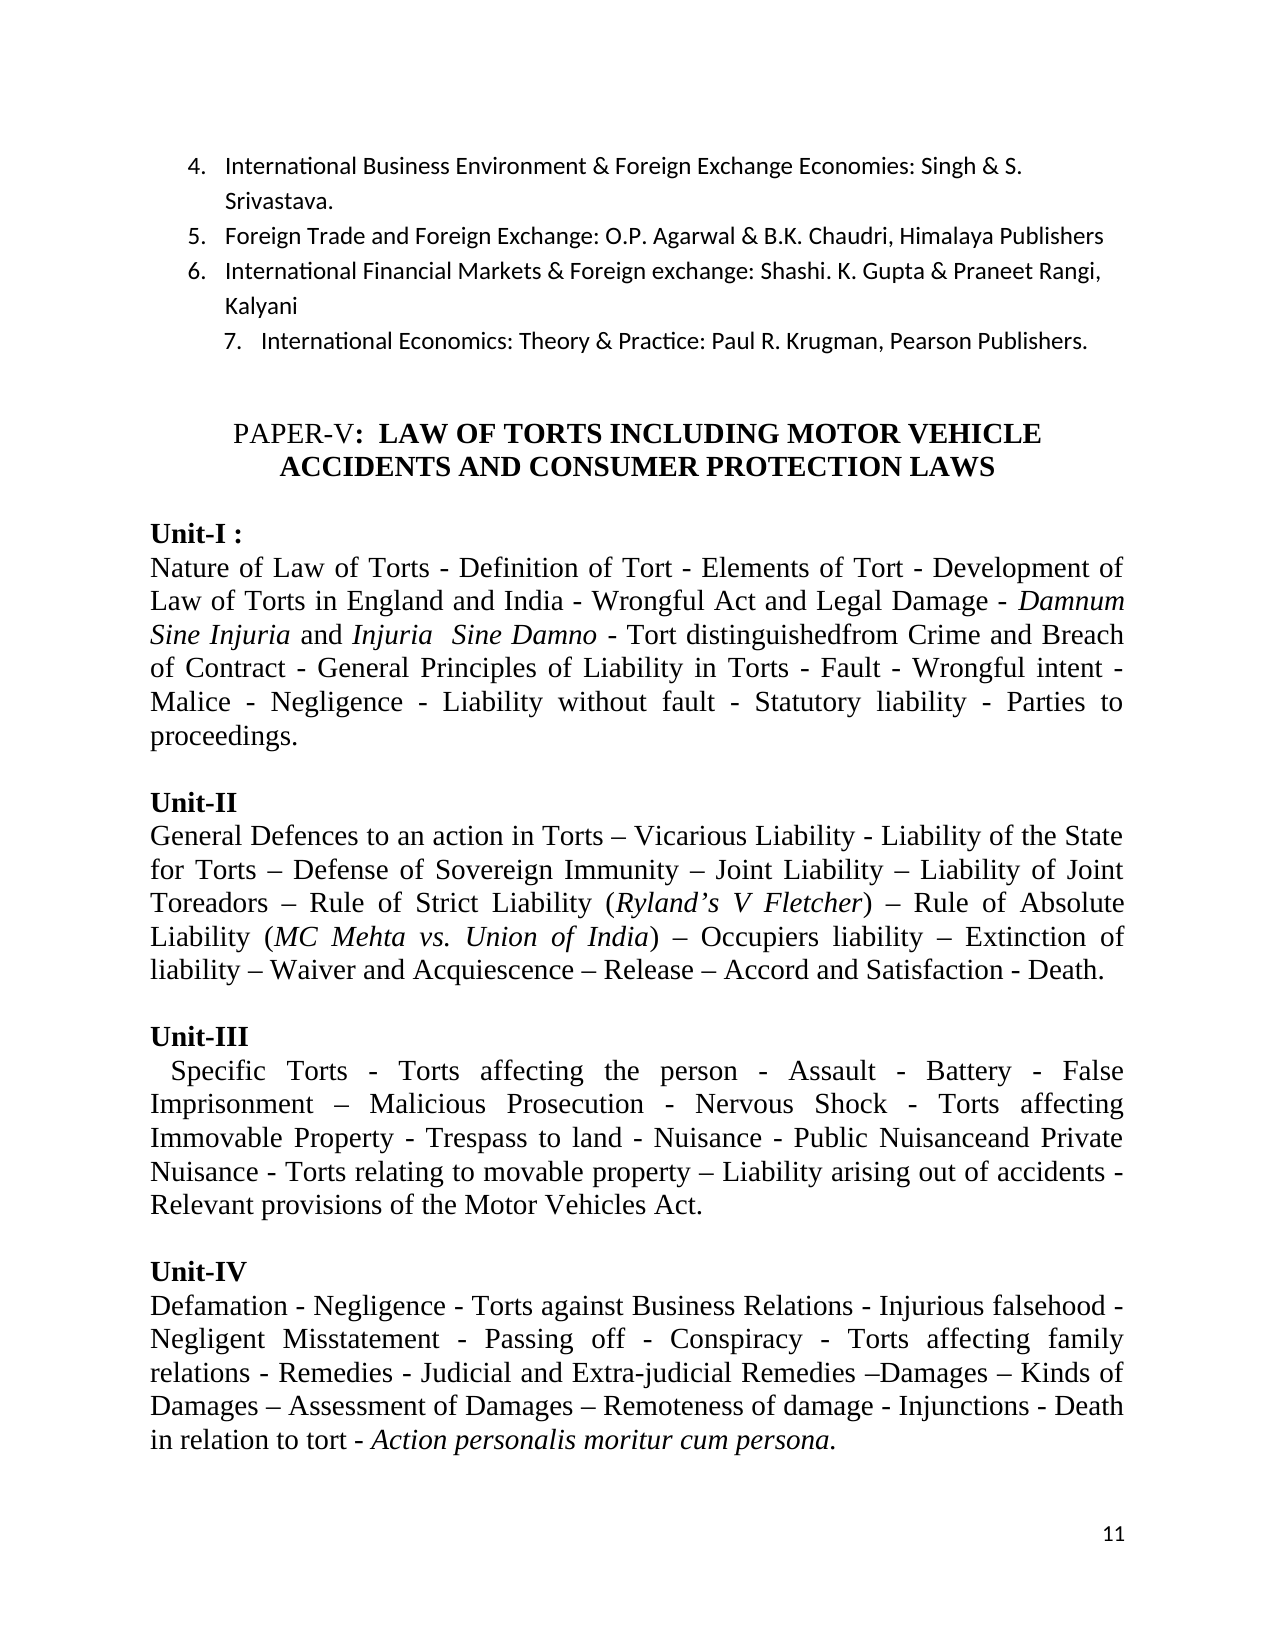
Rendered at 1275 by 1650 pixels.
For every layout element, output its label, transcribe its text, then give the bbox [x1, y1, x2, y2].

text ACCIDENTS AND CONSUMER PROTECTION LAWS [150, 449, 1125, 483]
list International Economics: Theory & Practice: Paul R. Krugman, Pearson Publishers. [187, 325, 1125, 356]
text Specific Torts - Torts affecting the person - Assault - Battery - False Imprisonment – Malicious Prosecution - Nervous Shock - Torts affecting Immovable Property - Trespass to land - Nuisance - Public Nuisanceand Private Nuisance - Torts relating to movable property – Liability arising out of accidents -Relevant provisions of the Motor Vehicles Act. [150, 1053, 1125, 1221]
text Unit-III [150, 1019, 1125, 1053]
list Foreign Trade and Foreign Exchange: O.P. Agarwal & B.K. Chaudri, Himalaya Publishers [187, 220, 1125, 251]
text Unit-IV [150, 1254, 1125, 1288]
text Unit-II [150, 785, 1125, 818]
list International Financial Markets & Foreign exchange: Shashi. K. Gupta & Praneet Rangi, Kalyani [187, 255, 1125, 321]
text PAPER-V: LAW OF TORTS INCLUDING MOTOR VEHICLE [150, 416, 1125, 449]
text Unit-I : [150, 516, 1125, 550]
text General Defences to an action in Torts – Vicarious Liability - Liability of the State for Torts – Defense of Sovereign Immunity – Joint Liability – Liability of Joint Toreadors – Rule of Strict Liability (Ryland’s V Fletcher) – Rule of Absolute Liability (MC Mehta vs. Union of India) – Occupiers liability – Extinction of liability – Waiver and Acquiescence – Release – Accord and Satisfaction - Death. [150, 818, 1125, 986]
list International Business Environment & Foreign Exchange Economies: Singh & S. Srivastava. [187, 150, 1125, 216]
text Nature of Law of Torts - Definition of Tort - Elements of Tort - Development of Law of Torts in England and India - Wrongful Act and Legal Damage - Damnum Sine Injuria and Injuria Sine Damno - Tort distinguishedfrom Crime and Breach of Contract - General Principles of Liability in Torts - Fault - Wrongful intent - Malice - Negligence - Liability without fault - Statutory liability - Parties to proceedings. [150, 550, 1125, 751]
text Defamation - Negligence - Torts against Business Relations - Injurious falsehood - Negligent Misstatement - Passing off - Conspiracy - Torts affecting family relations - Remedies - Judicial and Extra-judicial Remedies –Damages – Kinds of Damages – Assessment of Damages – Remoteness of damage - Injunctions - Death in relation to tort - Action personalis moritur cum persona. [150, 1288, 1125, 1456]
